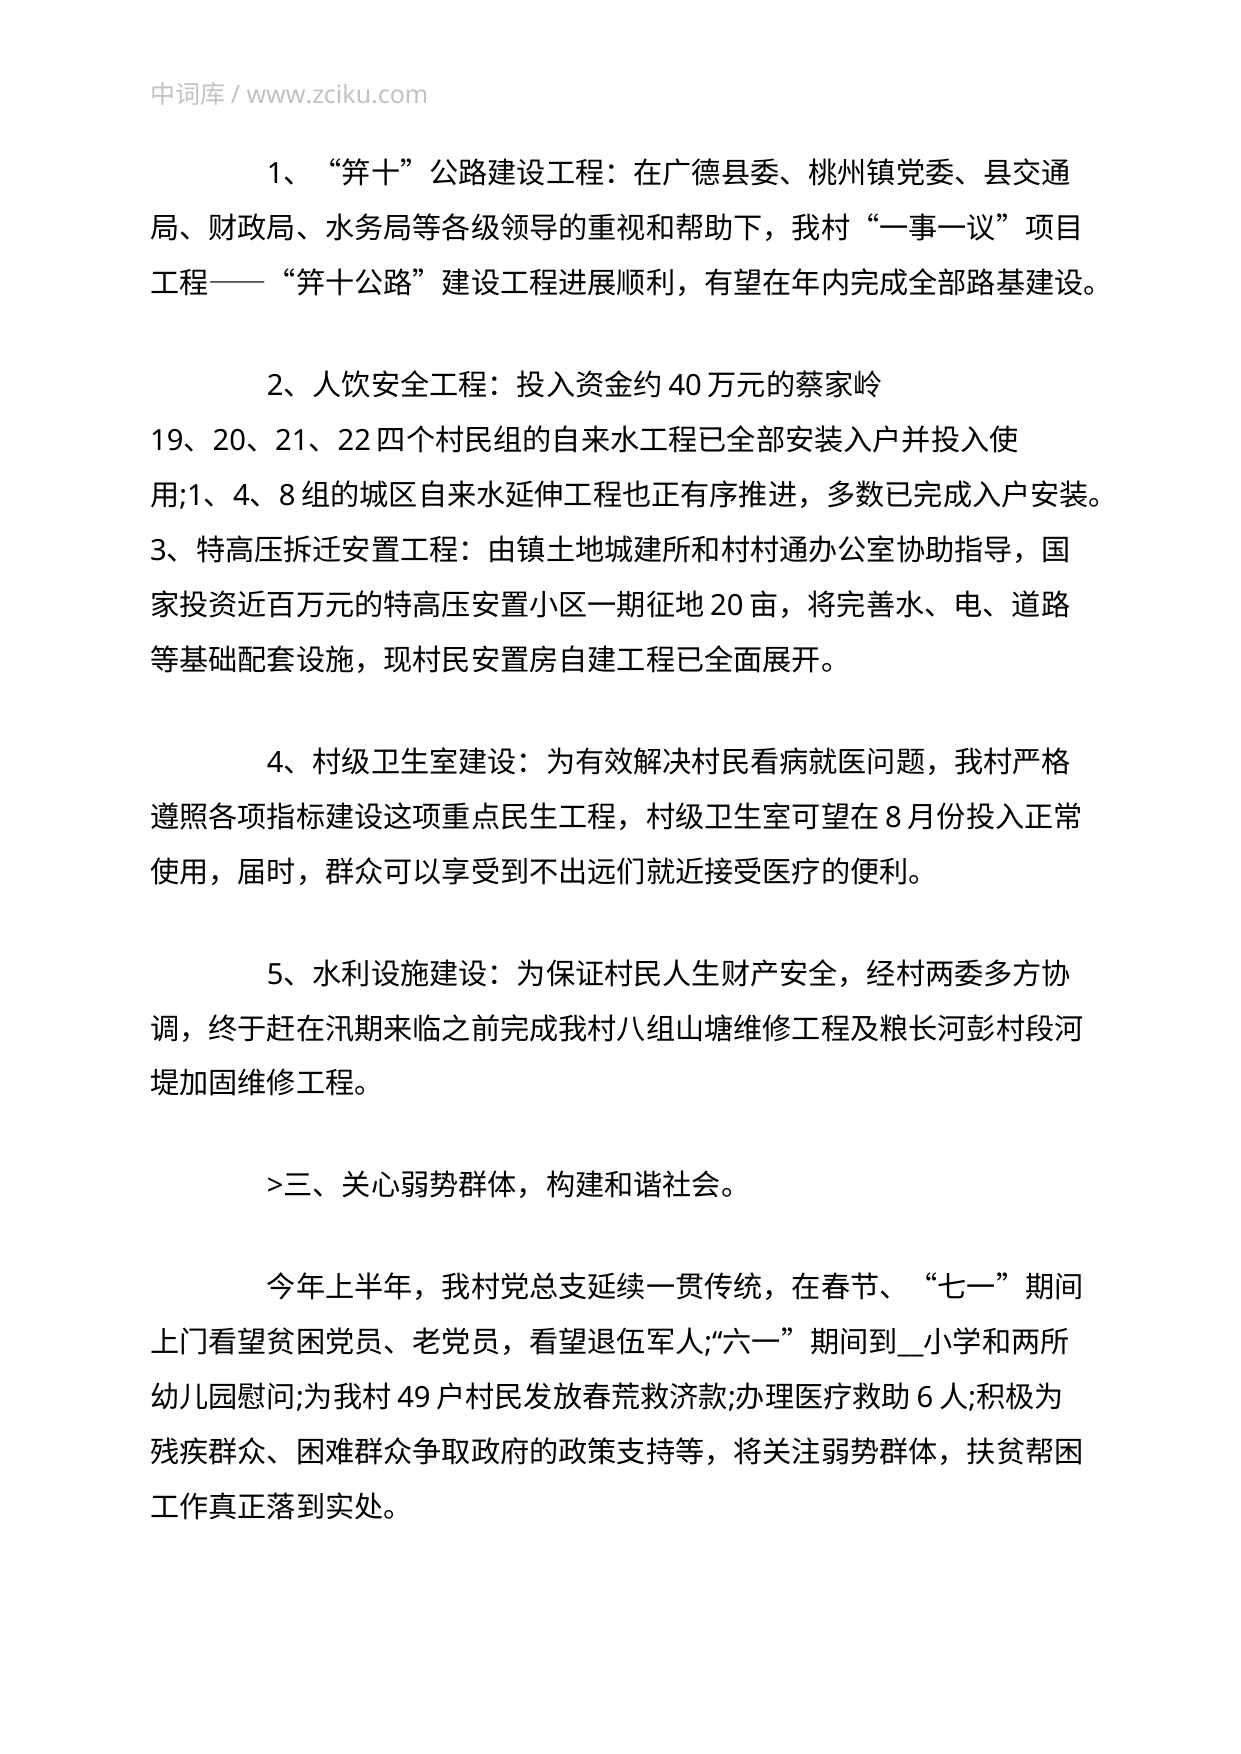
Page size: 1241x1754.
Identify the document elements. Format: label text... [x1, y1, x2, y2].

text 5、水利设施建设：为保证村民人生财产安全，经村两委多方协调，终于赶在汛期来临之前完成我村八组山塘维修工程及粮长河彭村段河堤加固维修工程。 [150, 950, 1090, 1102]
text 1、“笄十”公路建设工程：在广德县委、桃州镇党委、县交通局、财政局、水务局等各级领导的重视和帮助下，我村“一事一议”项目工程——“笄十公路”建设工程进展顺利，有望在年内完成全部路基建设。 [150, 150, 1090, 302]
text 4、村级卫生室建设：为有效解决村民看病就医问题，我村严格遵照各项指标建设这项重点民生工程，村级卫生室可望在8月份投入正常使用，届时，群众可以享受到不出远们就近接受医疗的便利。 [150, 738, 1090, 891]
text >三、关心弱势群体，构建和谐社会。 [150, 1162, 1090, 1204]
text 2、人饮安全工程：投入资金约40万元的蔡家岭19、20、21、22四个村民组的自来水工程已全部安装入户并投入使用;1、4、8组的城区自来水延伸工程也正有序推进，多数已完成入户安装。3、特高压拆迁安置工程：由镇土地城建所和村村通办公室协助指导，国家投资近百万元的特高压安置小区一期征地20亩，将完善水、电、道路等基础配套设施，现村民安置房自建工程已全面展开。 [150, 362, 1090, 679]
text 今年上半年，我村党总支延续一贯传统，在春节、“七一”期间上门看望贫困党员、老党员，看望退伍军人;“六一”期间到__小学和两所幼儿园慰问;为我村49户村民发放春荒救济款;办理医疗救助6人;积极为残疾群众、困难群众争取政府的政策支持等，将关注弱势群体，扶贫帮困工作真正落到实处。 [150, 1264, 1090, 1526]
